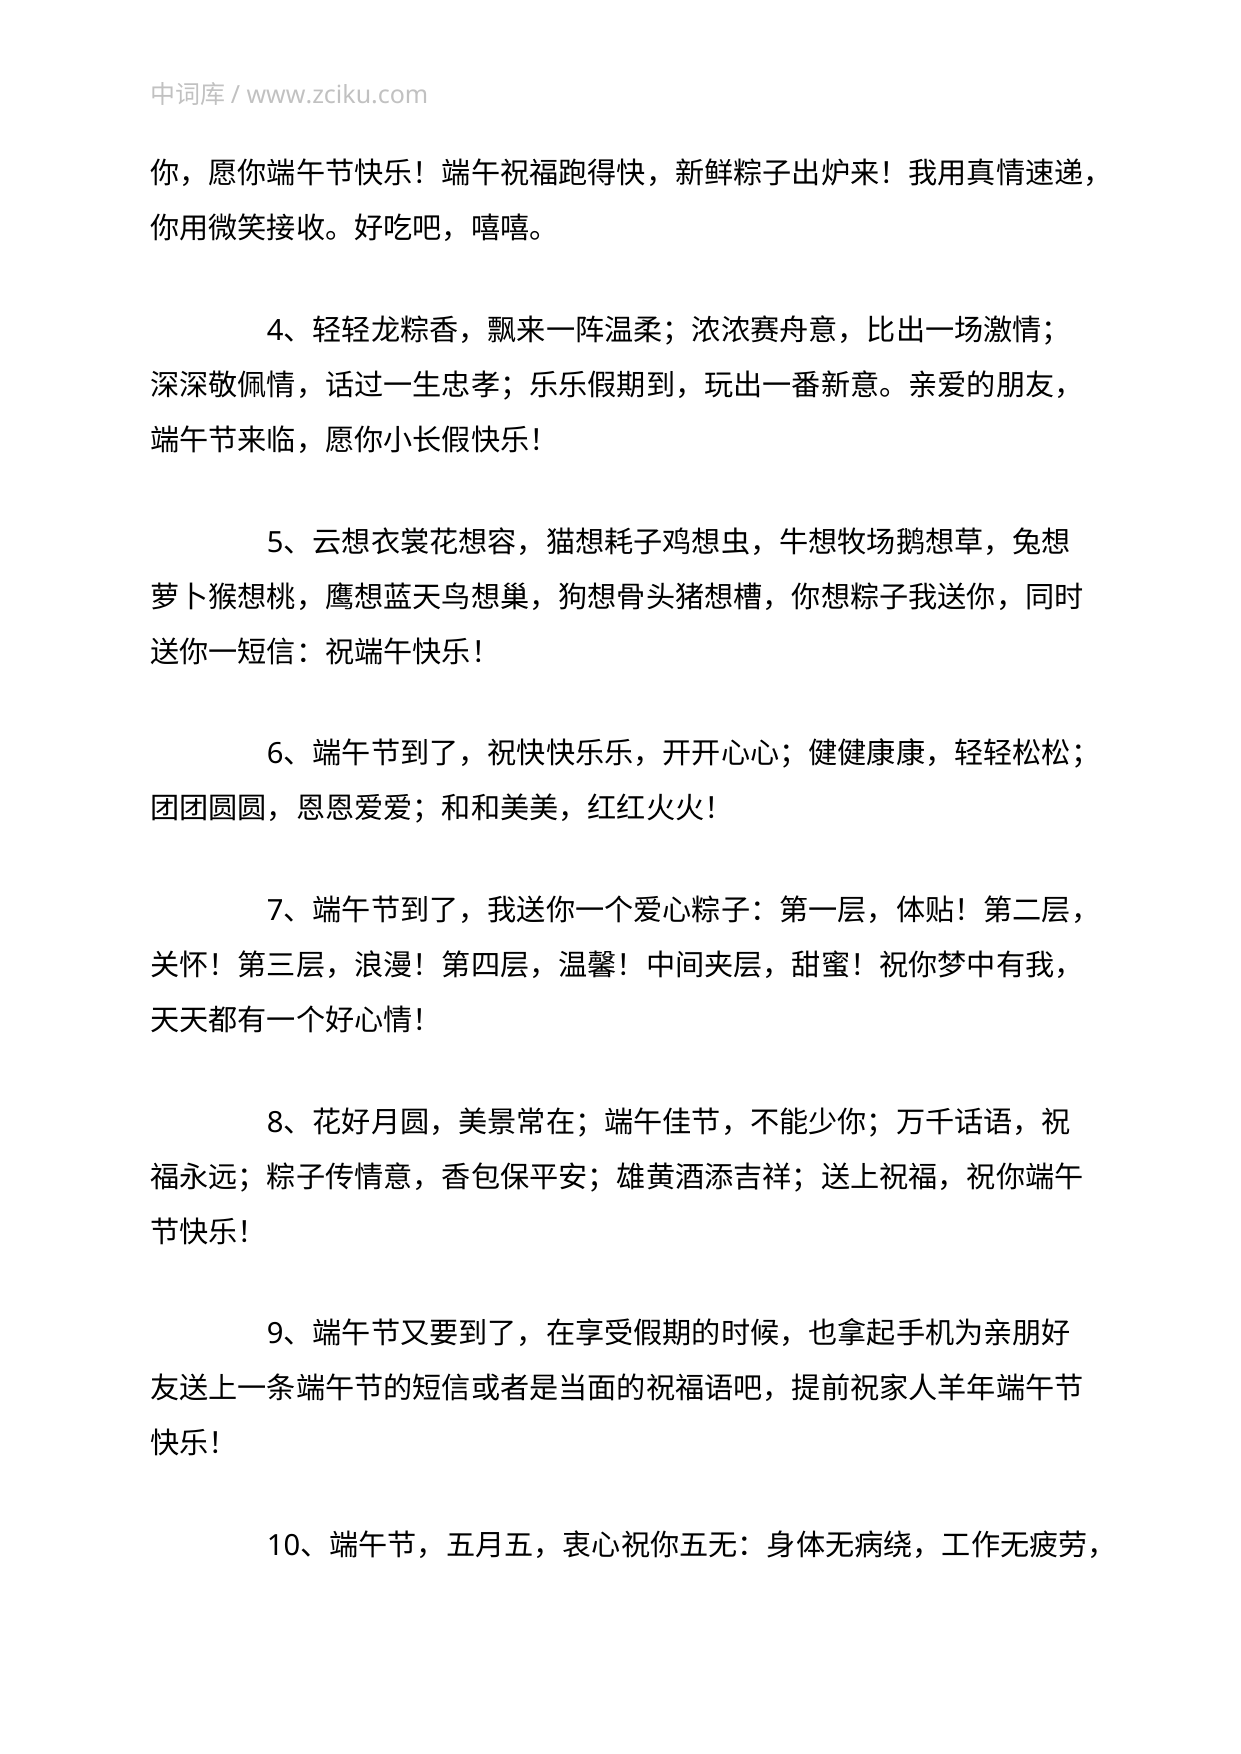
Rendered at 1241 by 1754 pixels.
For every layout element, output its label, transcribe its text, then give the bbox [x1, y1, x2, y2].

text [150, 1522, 1090, 1564]
text 8、花好月圆，美景常在；端午佳节，不能少你；万千话语，祝福永远；粽子传情意，香包保平安；雄黄酒添吉祥；送上祝福，祝你端午节快乐！ [150, 1098, 1090, 1251]
text 9、端午节又要到了，在享受假期的时候，也拿起手机为亲朋好友送上一条端午节的短信或者是当面的祝福语吧，提前祝家人羊年端午节快乐！ [150, 1310, 1090, 1462]
text 7、端午节到了，我送你一个爱心粽子：第一层，体贴！第二层，关怀！第三层，浪漫！第四层，温馨！中间夹层，甜蜜！祝你梦中有我，天天都有一个好心情！ [150, 887, 1090, 1039]
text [150, 150, 1090, 247]
text 5、云想衣裳花想容，猫想耗子鸡想虫，牛想牧场鹅想草，兔想萝卜猴想桃，鹰想蓝天鸟想巢，狗想骨头猪想槽，你想粽子我送你，同时送你一短信：祝端午快乐！ [150, 518, 1090, 671]
text 6、端午节到了，祝快快乐乐，开开心心；健健康康，轻轻松松；团团圆圆，恩恩爱爱；和和美美，红红火火！ [150, 730, 1090, 827]
text 4、轻轻龙粽香，飘来一阵温柔；浓浓赛舟意，比出一场激情；深深敬佩情，话过一生忠孝；乐乐假期到，玩出一番新意。亲爱的朋友，端午节来临，愿你小长假快乐！ [150, 307, 1090, 459]
